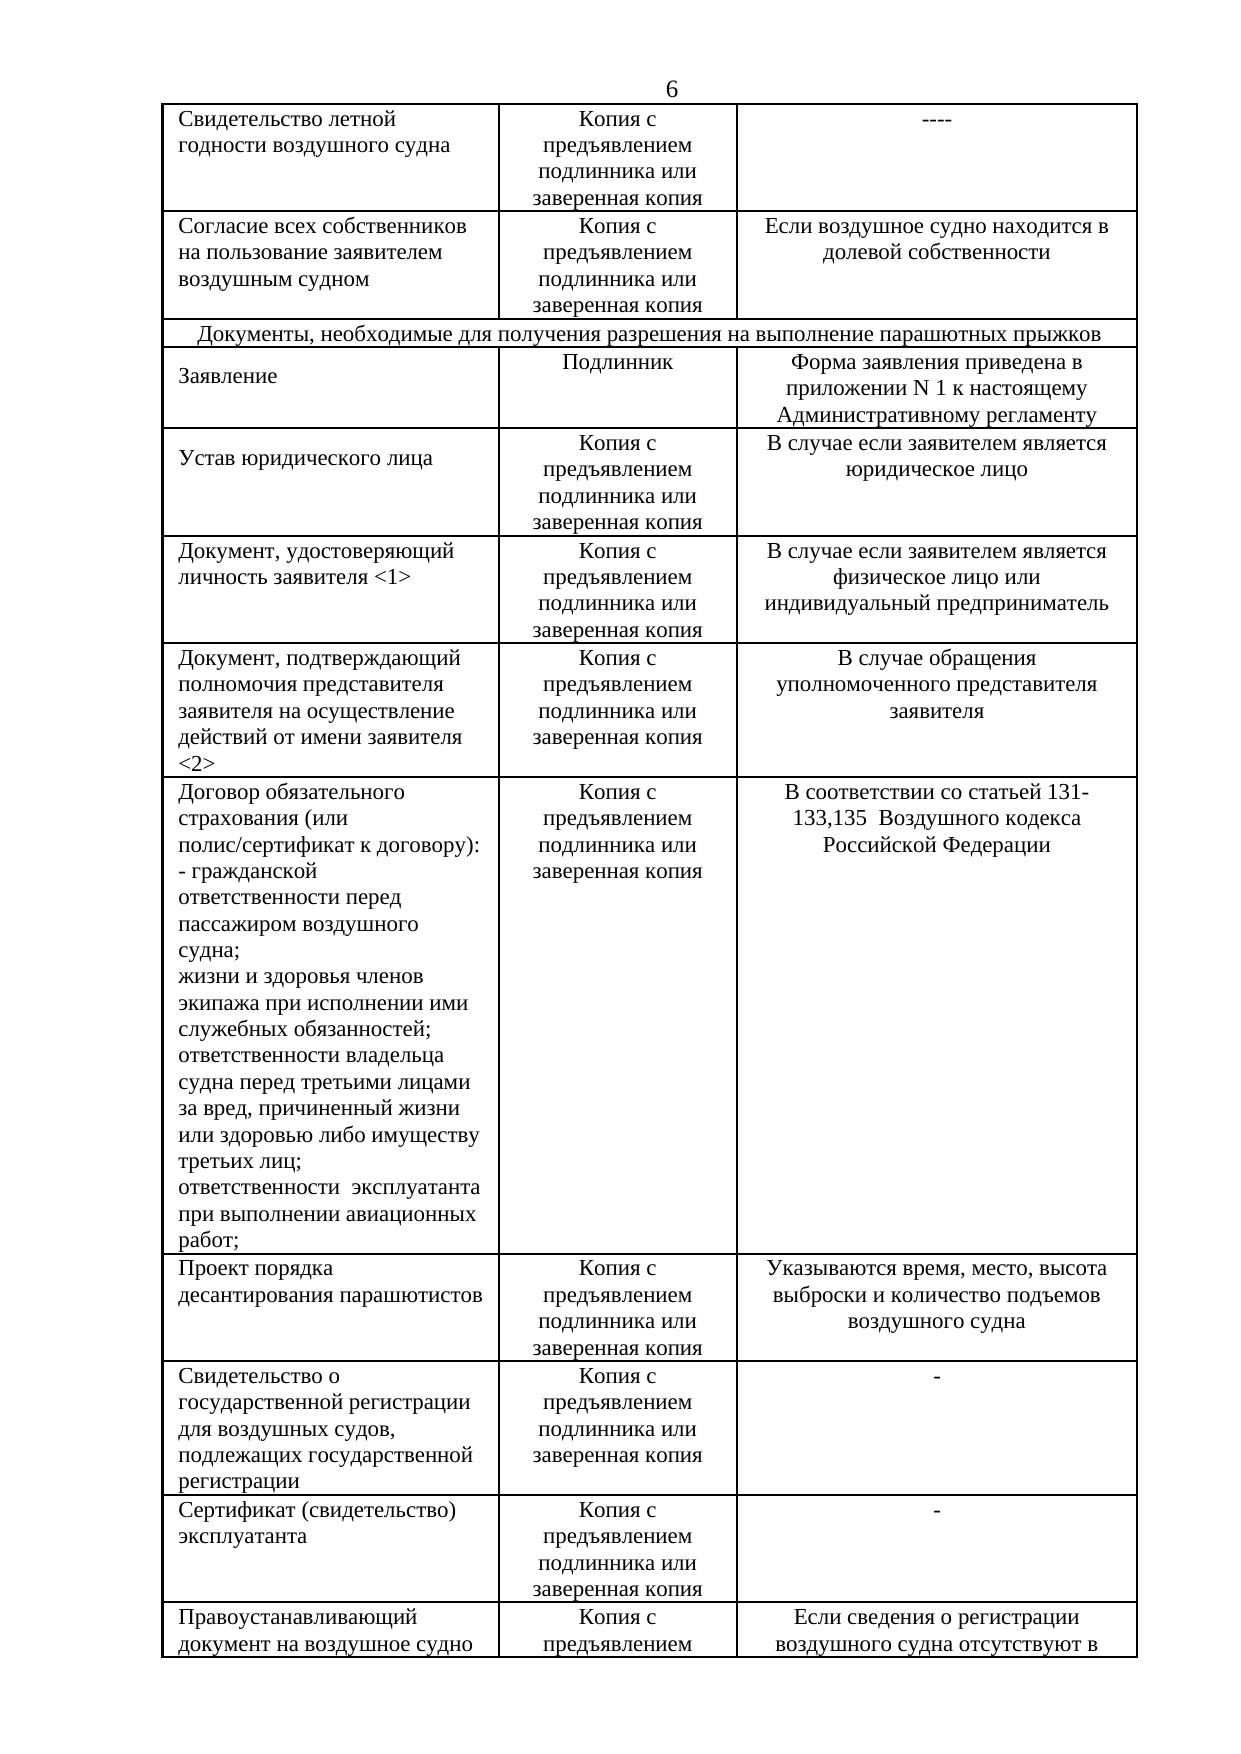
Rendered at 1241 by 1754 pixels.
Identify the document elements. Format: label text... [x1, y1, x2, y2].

table_cell Копия с предъявлением подлинника или заверенная копия [500, 1496, 736, 1601]
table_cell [500, 212, 736, 317]
table_cell ---- [738, 105, 1136, 210]
table_cell В случае обращения уполномоченного представителя заявителя [738, 644, 1136, 776]
table_cell Документы, необходимые для получения разрешения на выполнение парашютных прыжков [164, 320, 1136, 346]
table_cell В случае если заявителем является юридическое лицо [738, 429, 1136, 534]
table_cell - [738, 1496, 1136, 1601]
table_cell Сертификат (свидетельство) эксплуатанта [164, 1496, 498, 1601]
table_cell Документ, подтверждающий полномочия представителя заявителя на осуществление действий от имени заявителя <2> [164, 644, 498, 776]
table_cell Документ, удостоверяющий личность заявителя <1> [164, 537, 498, 642]
table_cell Свидетельство о государственной регистрации для воздушных судов, подлежащих государственной регистрации [164, 1362, 498, 1494]
table_cell Договор обязательного страхования (или полис/сертификат к договору): - гражданской ответственности перед пассажиром воздушного судна; жизни и здоровья членов экипажа при исполнении ими служебных обязанностей; ответственности владельца судна перед третьими лицами за вред, причиненный жизни или здоровью либо имуществу третьих лиц; ответственности эксплуатанта при выполнении авиационных работ; [164, 778, 498, 1252]
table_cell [500, 1603, 736, 1656]
table_cell Копия с предъявлением подлинника или заверенная копия [500, 1255, 736, 1360]
table_cell Свидетельство летной годности воздушного судна [164, 105, 498, 210]
table_cell Если воздушное судно находится в долевой собственности [738, 212, 1136, 317]
table_cell Проект порядка десантирования парашютистов [164, 1255, 498, 1360]
table_cell Копия с предъявлением подлинника или заверенная копия [500, 1362, 736, 1494]
table_cell Подлинник [500, 348, 736, 427]
table_cell Согласие всех собственников на пользование заявителем воздушным судном [164, 212, 498, 317]
table_cell Заявление [164, 348, 498, 427]
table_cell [738, 1603, 1136, 1656]
table_cell В случае если заявителем является физическое лицо или индивидуальный предприниматель [738, 537, 1136, 642]
table_cell Копия с предъявлением подлинника или заверенная копия [500, 429, 736, 534]
table_cell Копия с предъявлением подлинника или заверенная копия [500, 778, 736, 1252]
table_cell Форма заявления приведена в приложении N 1 к настоящему Административному регламенту [738, 348, 1136, 427]
table_cell Копия с предъявлением подлинника или заверенная копия [500, 537, 736, 642]
table_cell Устав юридического лица [164, 429, 498, 534]
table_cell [500, 105, 736, 210]
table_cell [164, 1603, 498, 1656]
table_cell Указываются время, место, высота выброски и количество подъемов воздушного судна [738, 1255, 1136, 1360]
table_cell - [738, 1362, 1136, 1494]
table_cell Копия с предъявлением подлинника или заверенная копия [500, 644, 736, 776]
table_cell В соответствии со статьей 131-133,135 Воздушного кодекса Российской Федерации [738, 778, 1136, 1252]
